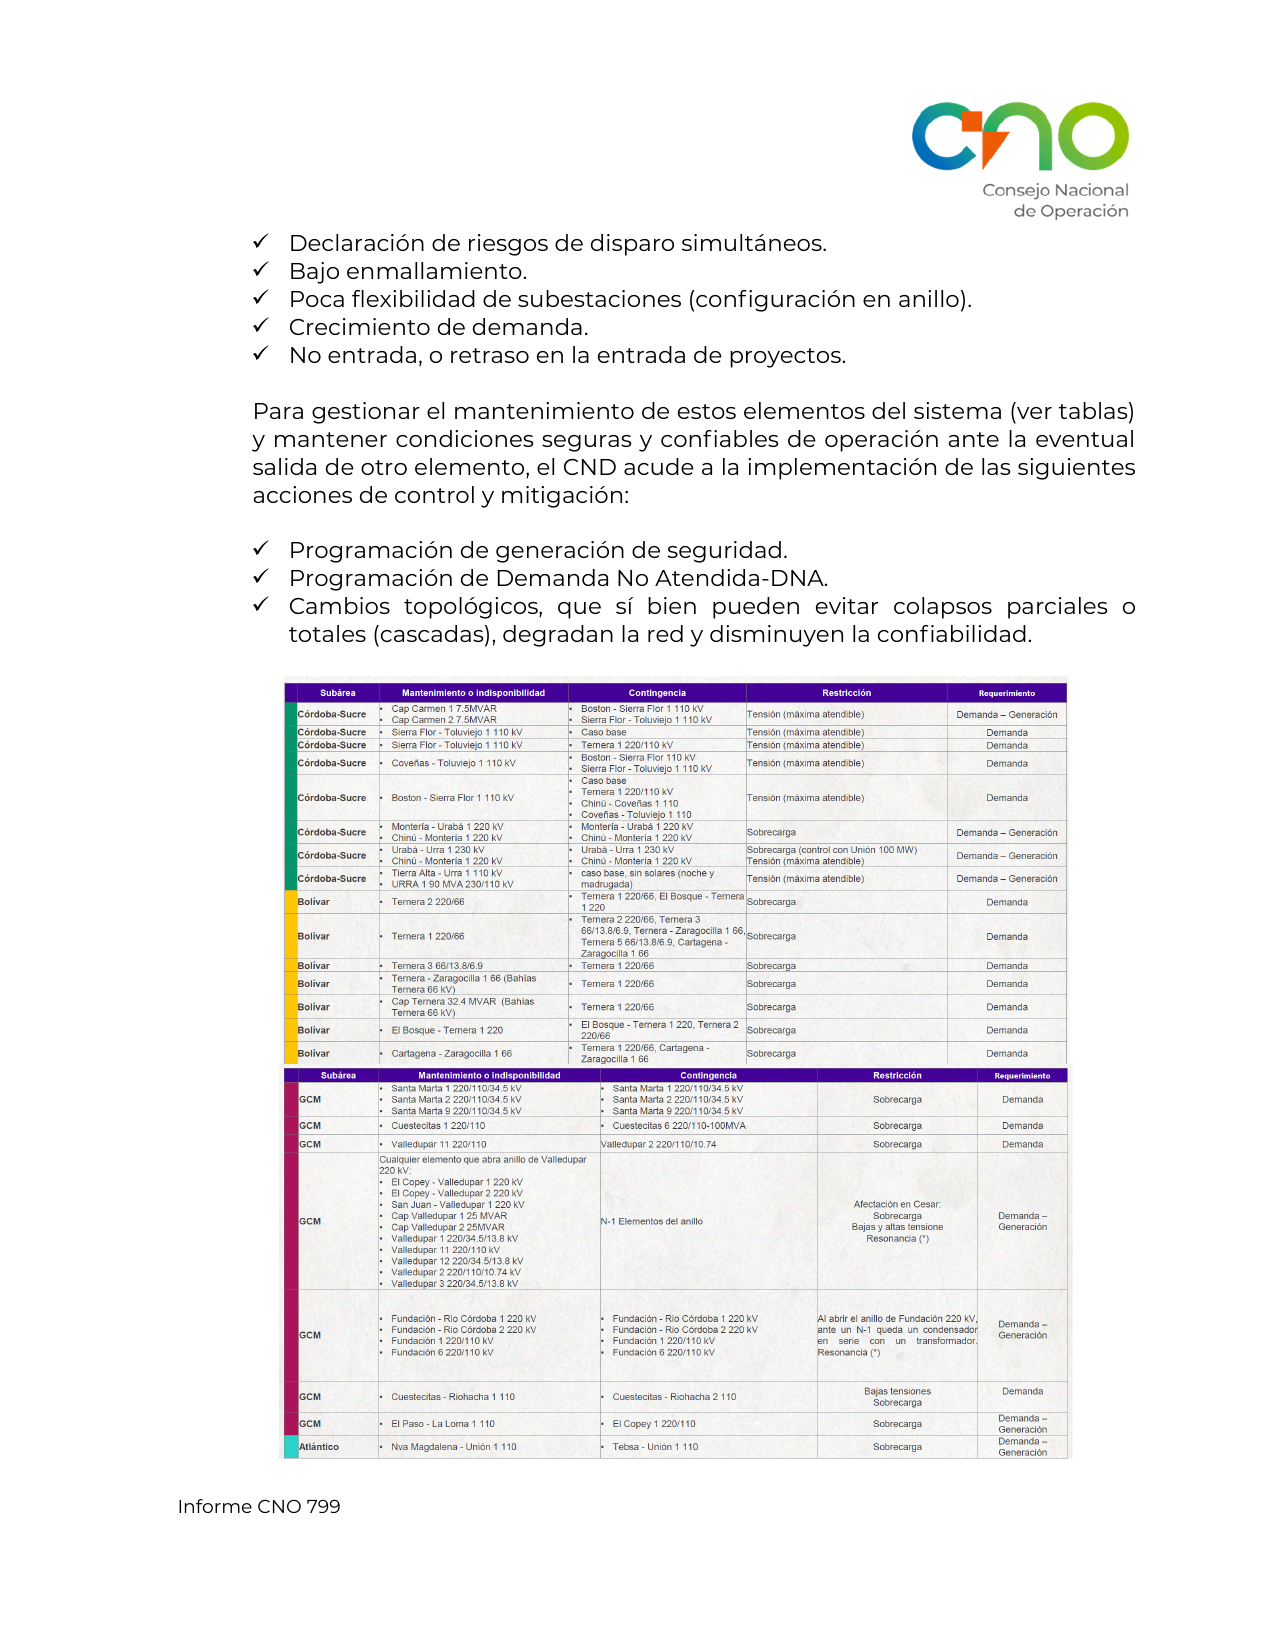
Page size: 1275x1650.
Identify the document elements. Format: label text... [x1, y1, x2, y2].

picture [906, 88, 1137, 230]
list Programación de generación de seguridad. [251, 537, 1137, 564]
list Poca flexibilidad de subestaciones (configuración en anillo). [251, 285, 1137, 313]
list Declaración de riesgos de disparo simultáneos. [251, 229, 1137, 257]
list Para gestionar el mantenimiento de estos elementos del sistema (ver tablas) y mantener condiciones seguras y confiables de operación ante la eventual salida de otro elemento, el CND acude a la implementación de las siguientes acciones de control y mitigación: [252, 397, 1137, 509]
list Programación de Demanda No Atendida-DNA. [251, 564, 1137, 592]
list No entrada, o retraso en la entrada de proyectos. [251, 341, 1137, 369]
list Bajo enmallamiento. [251, 257, 1137, 285]
list Crecimiento de demanda. [251, 313, 1137, 341]
picture [279, 676, 1073, 1459]
list Cambios topológicos, que sí bien pueden evitar colapsos parciales o totales (cascadas), degradan la red y disminuyen la confiabilidad. [251, 592, 1137, 648]
